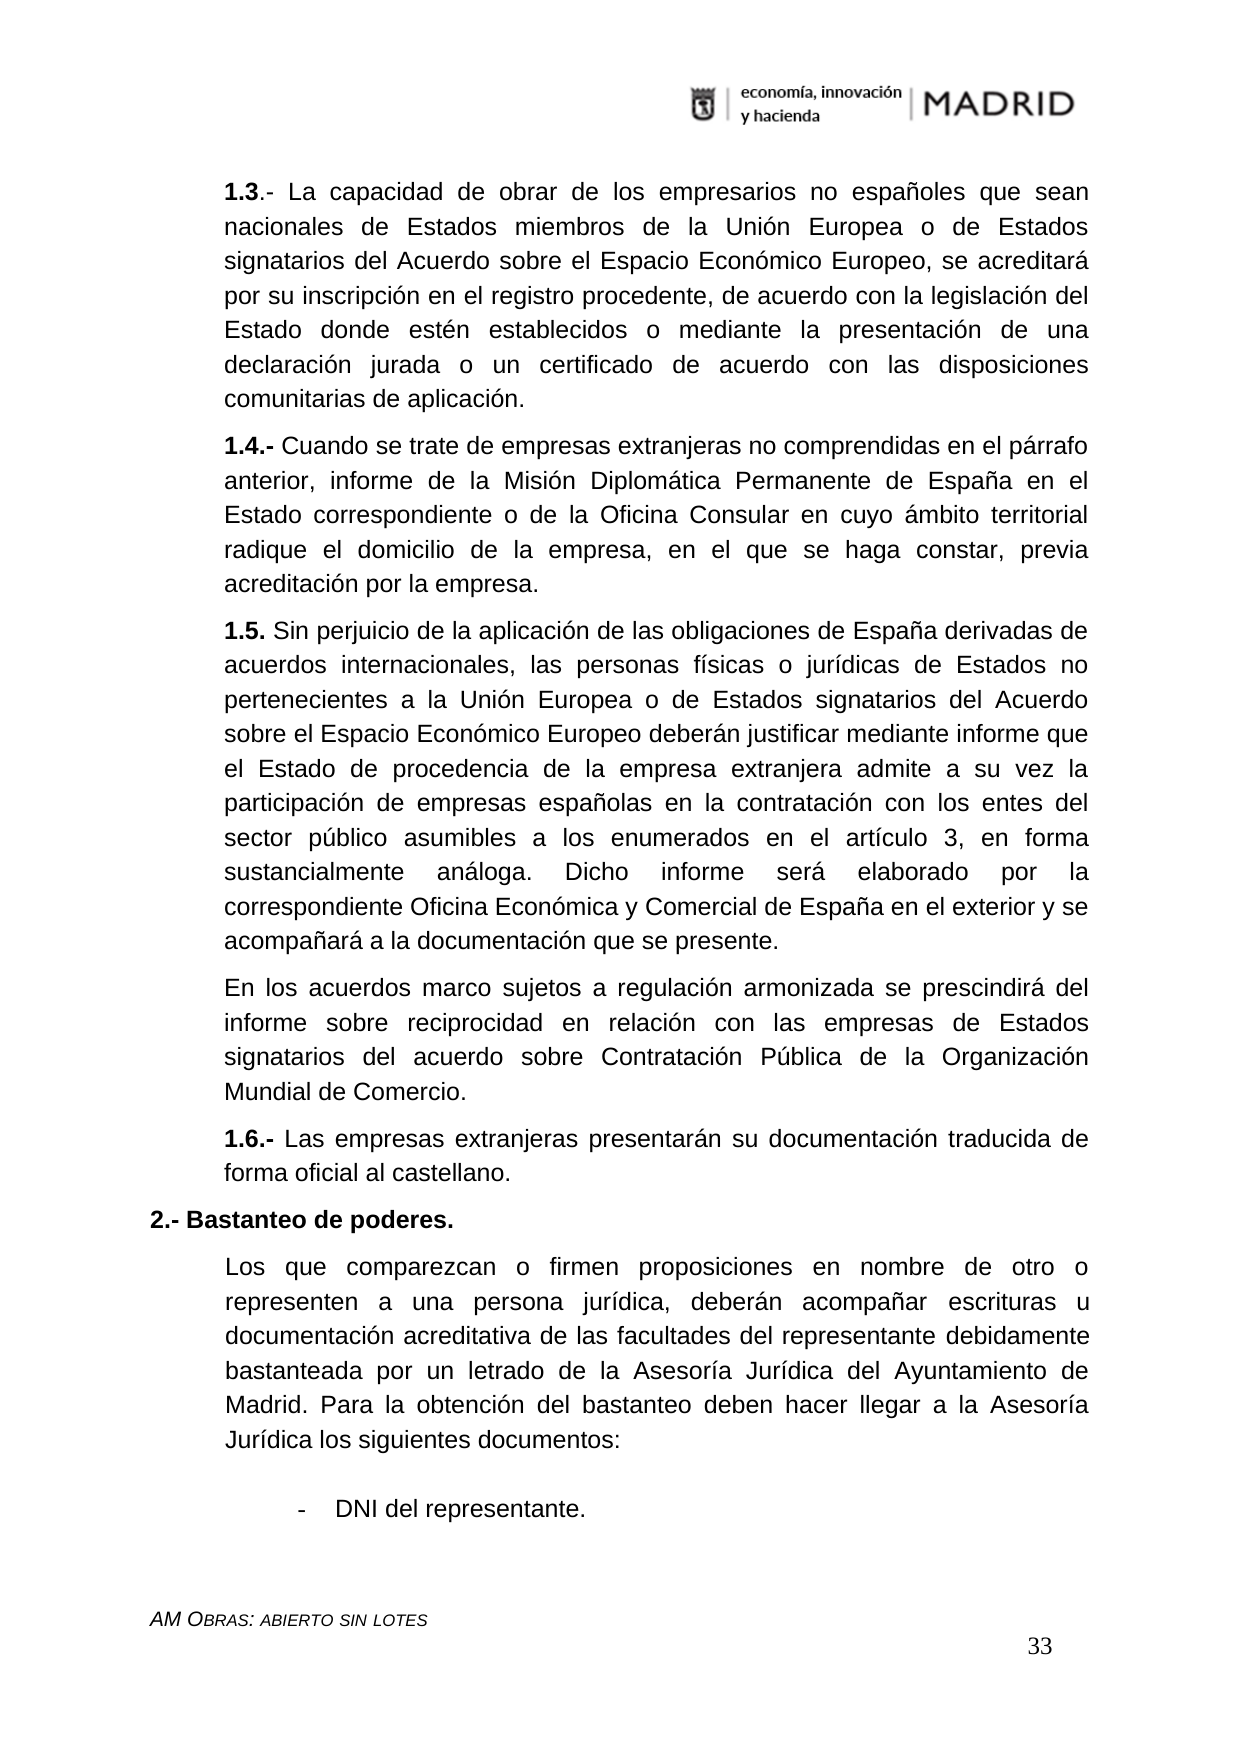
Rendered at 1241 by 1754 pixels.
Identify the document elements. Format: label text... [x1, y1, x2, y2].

text 1.5. Sin perjuicio de la aplicación de las obligaciones de España derivadas de acuerdos internacionales, las personas físicas o jurídicas de Estados no pertenecientes a o de Estados signatarios del Acuerdo sobre el Espacio Económico Europeo deberán justificar mediante informe que el Estado de procedencia de la empresa extranjera admite a su vez la participación de empresas españolas en la contratación con los entes del sector público asumibles a los enumerados en el artículo 3, en forma sustancialmente análoga. Dicho informe será elaborado por la correspondiente Oficina Económica y Comercial de España en el exterior y se acompañará a la documentación que se presente. [224, 616, 1090, 955]
text 2.- Bastanteo de poderes. [150, 1205, 1090, 1234]
text Los que comparezcan o firmen proposiciones en nombre de otro o representen a una persona jurídica, deberán acompañar escrituras u documentación acreditativa de las facultades del representante debidamente bastanteada por un letrado de del Ayuntamiento de Madrid. Para la obtención del bastanteo deben hacer llegar a los siguientes documentos: [225, 1252, 1090, 1453]
picture [670, 75, 1091, 142]
text 1.6.- Las empresas extranjeras presentarán su documentación traducida de forma oficial al castellano. [224, 1124, 1090, 1187]
text 1.3.- La capacidad de obrar de los empresarios no españoles que sean nacionales de Estados miembros de o de Estados signatarios del Acuerdo sobre el Espacio Económico Europeo, se acreditará por su inscripción en el registro procedente, de acuerdo con la legislación del Estado donde estén establecidos o mediante la presentación de una declaración jurada o un certificado de acuerdo con las disposiciones comunitarias de aplicación. [224, 177, 1090, 413]
list DNI del representante. [297, 1493, 1090, 1522]
text En los acuerdos marco sujetos a regulación armonizada se prescindirá del informe sobre reciprocidad en relación con las empresas de Estados signatarios del acuerdo sobre Contratación Pública de de Comercio. [224, 973, 1090, 1106]
text 1.4.- Cuando se trate de empresas extranjeras no comprendidas en el párrafo anterior, informe de Permanente de España en el Estado correspondiente o de en cuyo ámbito territorial radique el domicilio de la empresa, en el que se haga constar, previa acreditación por la empresa. [224, 431, 1090, 598]
